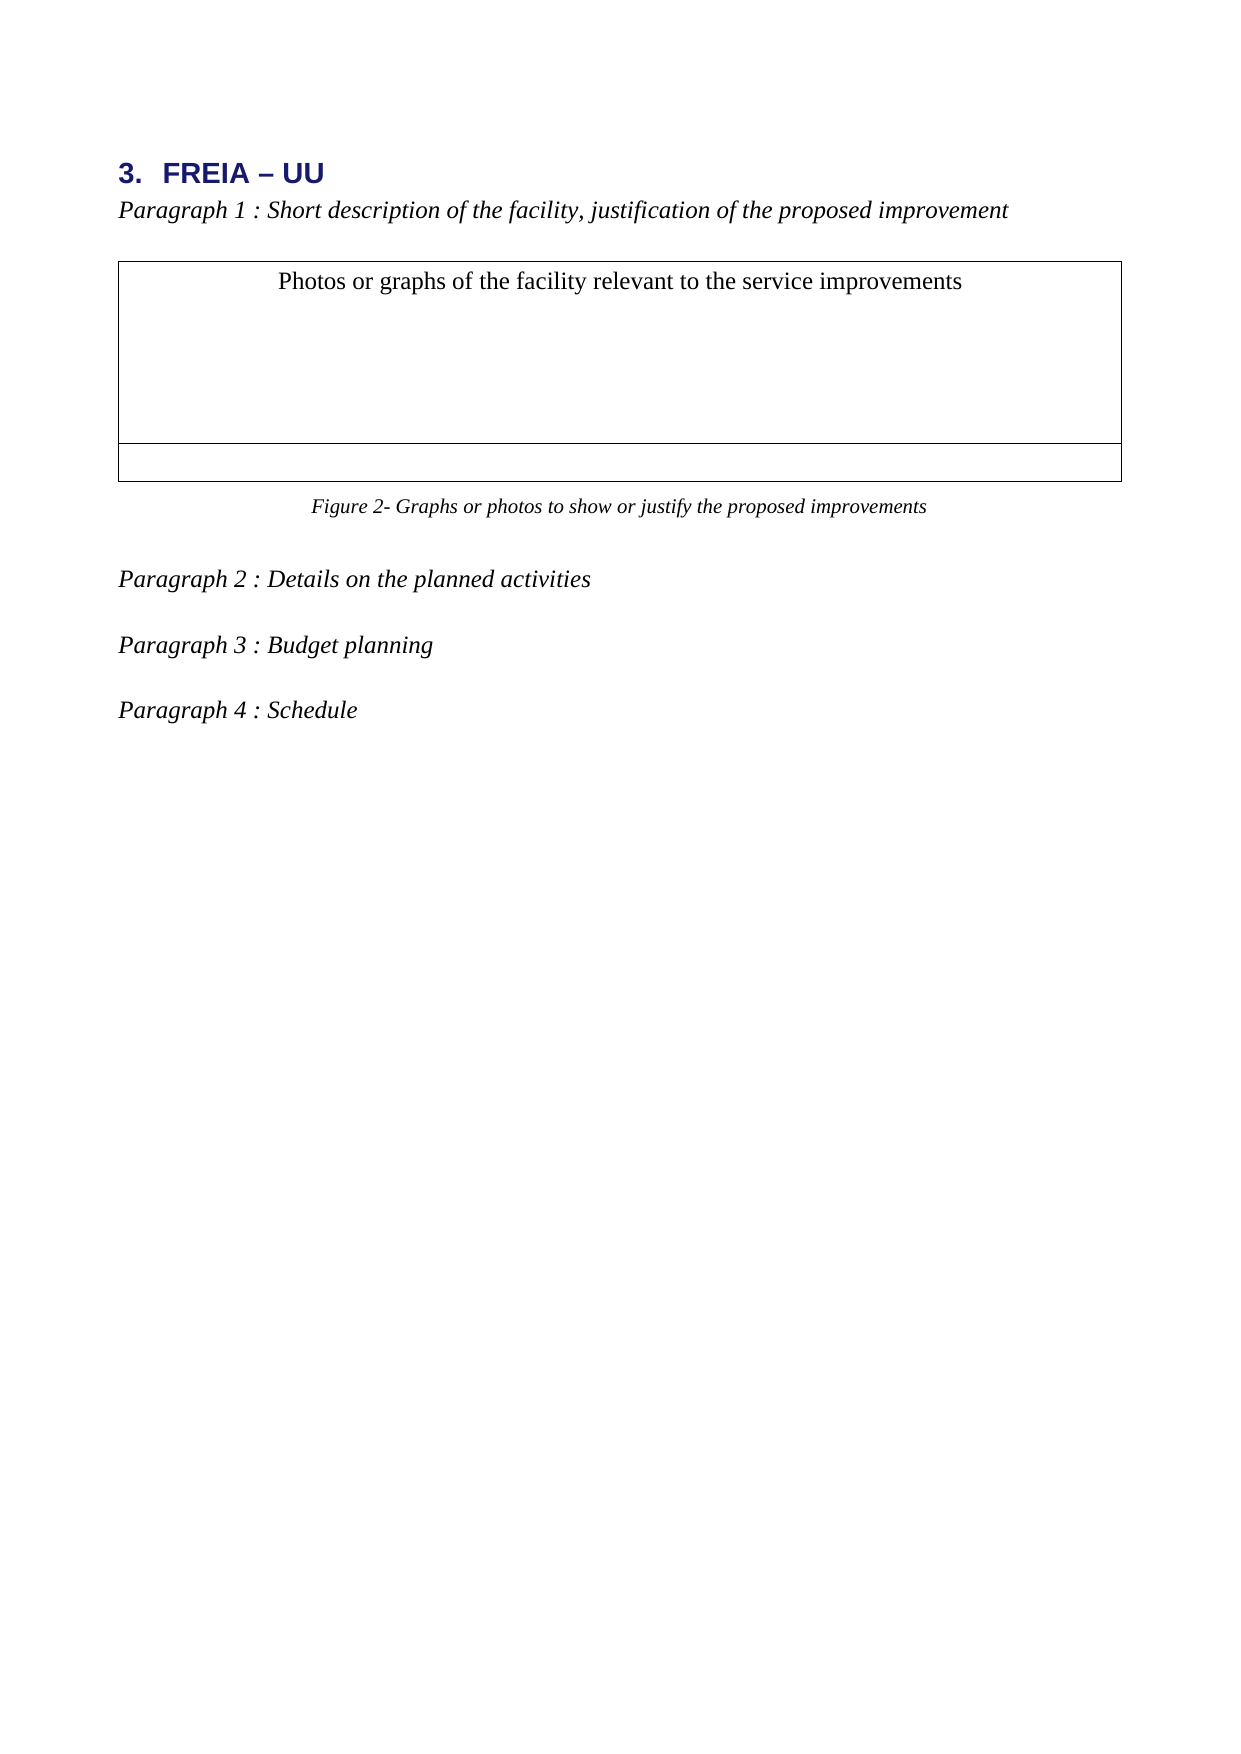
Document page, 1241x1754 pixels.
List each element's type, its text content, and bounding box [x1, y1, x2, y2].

text Paragraph 4 : Schedule [118, 696, 1122, 724]
table_cell [119, 444, 1121, 481]
text Paragraph 1 : Short description of the facility, justification of the proposed improvement [118, 195, 1122, 224]
table_header Photos or graphs of the facility relevant to the service improvements [119, 262, 1121, 443]
text Paragraph 2 : Details on the planned activities [118, 564, 1122, 593]
text Paragraph 3 : Budget planning [118, 630, 1122, 658]
subtitle FREIA – UU [118, 156, 1122, 189]
